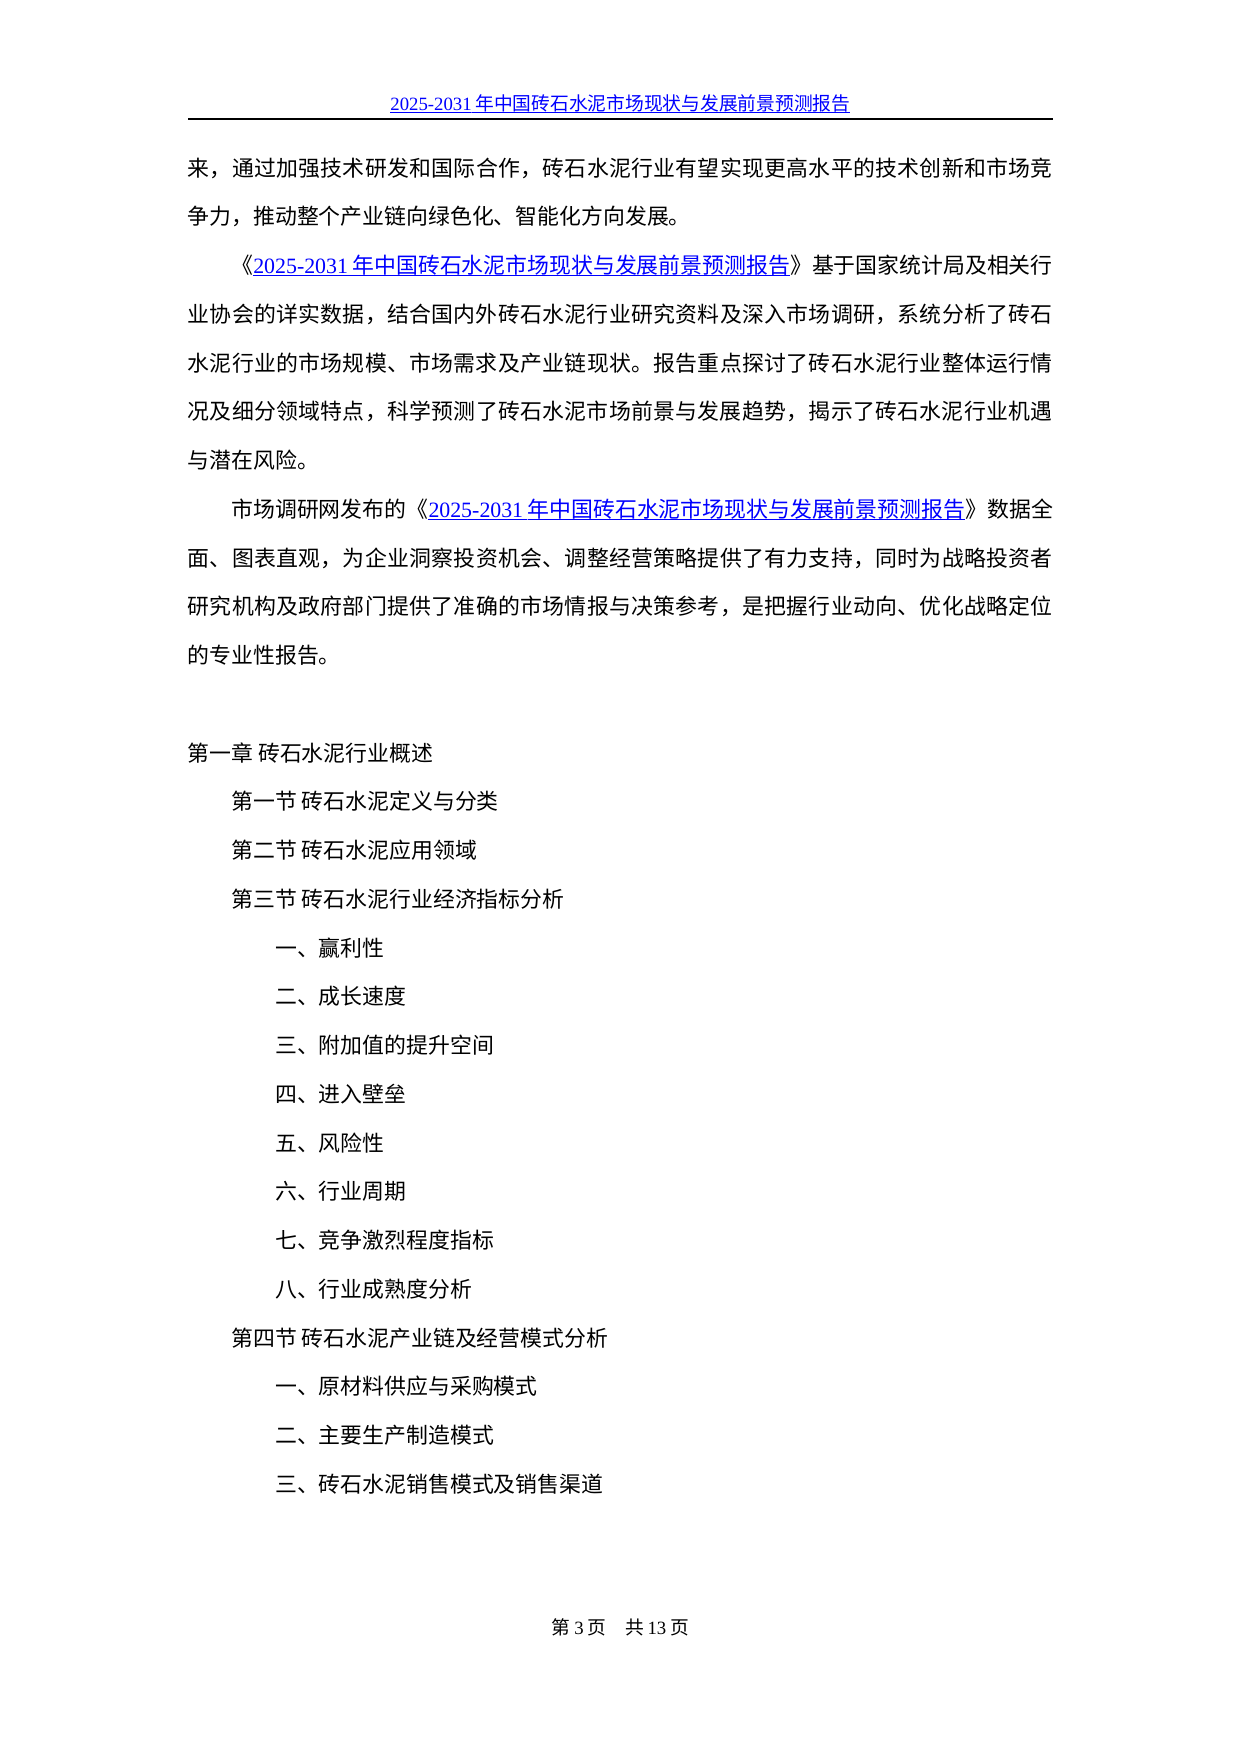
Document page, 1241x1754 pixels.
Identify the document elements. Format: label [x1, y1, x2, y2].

text [187, 150, 1053, 1499]
